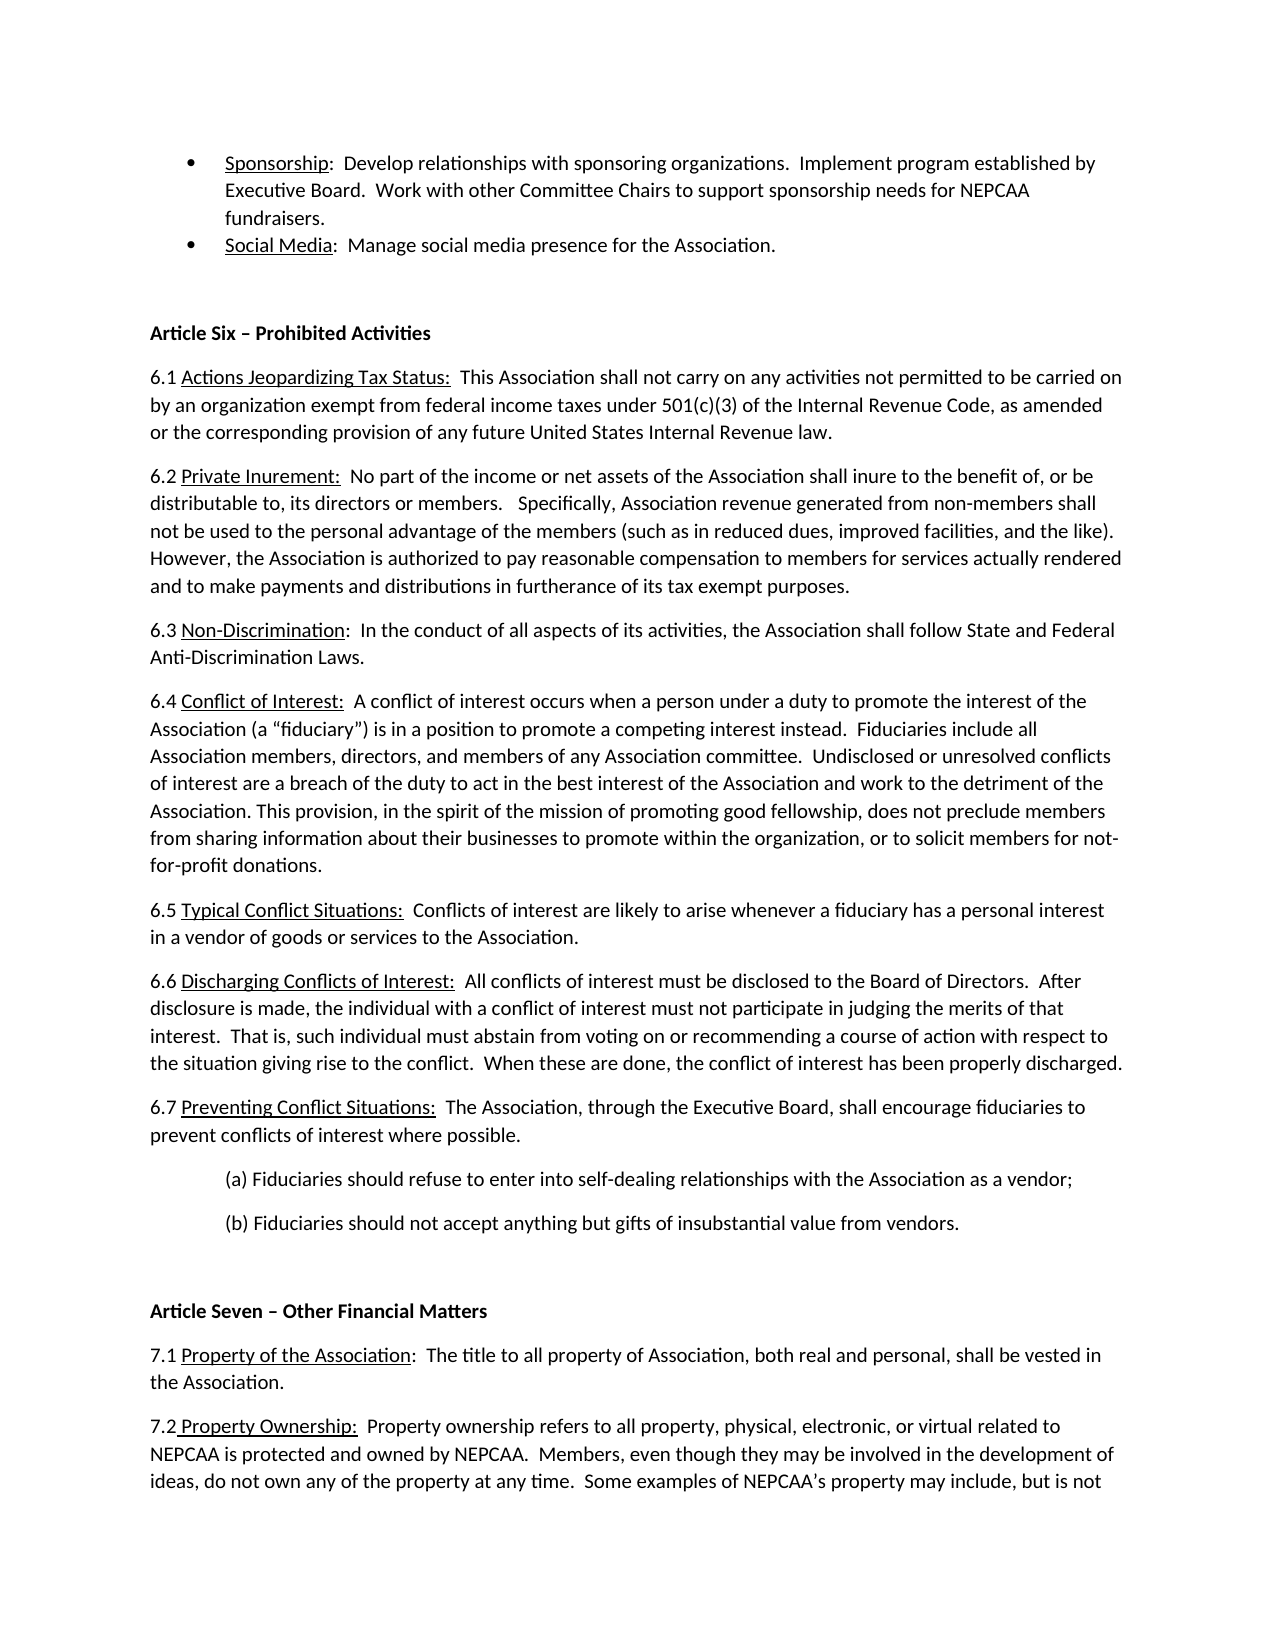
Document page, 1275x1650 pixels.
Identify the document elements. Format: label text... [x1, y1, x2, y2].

text 7.1 Property of the Association: The title to all property of Association, both real and personal, shall be vested in the Association. [150, 1342, 1125, 1395]
text Article Six – Prohibited Activities [150, 320, 1125, 346]
text 6.5 Typical Conflict Situations: Conflicts of interest are likely to arise whenever a fiduciary has a personal interest in a vendor of goods or services to the Association. [150, 897, 1125, 949]
text Article Seven – Other Financial Matters [150, 1298, 1125, 1323]
text 6.4 Conflict of Interest: A conflict of interest occurs when a person under a duty to promote the interest of the Association (a “fiduciary”) is in a position to promote a competing interest instead. Fiduciaries include all Association members, directors, and members of any Association committee. Undisclosed or unresolved conflicts of interest are a breach of the duty to act in the best interest of the Association and work to the detriment of the Association. This provision, in the spirit of the mission of promoting good fellowship, does not preclude members from sharing information about their businesses to promote within the organization, or to solicit members for not-for-profit donations. [150, 688, 1125, 878]
text (b) Fiduciaries should not accept anything but gifts of insubstantial value from vendors. [150, 1210, 1125, 1235]
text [150, 1414, 1125, 1494]
text 6.3 Non-Discrimination: In the conduct of all aspects of its activities, the Association shall follow State and Federal Anti-Discrimination Laws. [150, 617, 1125, 670]
text 6.6 Discharging Conflicts of Interest: All conflicts of interest must be disclosed to the Board of Directors. After disclosure is made, the individual with a conflict of interest must not participate in judging the merits of that interest. That is, such individual must abstain from voting on or recommending a course of action with respect to the situation giving rise to the conflict. When these are done, the conflict of interest has been properly discharged. [150, 968, 1125, 1076]
text 6.1 Actions Jeopardizing Tax Status: This Association shall not carry on any activities not permitted to be carried on by an organization exempt from federal income taxes under 501(c)(3) of the Internal Revenue Code, as amended or the corresponding provision of any future United States Internal Revenue law. [150, 364, 1125, 444]
text (a) Fiduciaries should refuse to enter into self-dealing relationships with the Association as a vendor; [150, 1166, 1125, 1191]
text 6.2 Private Inurement: No part of the income or net assets of the Association shall inure to the benefit of, or be distributable to, its directors or members. Specifically, Association revenue generated from non-members shall not be used to the personal advantage of the members (such as in reduced dues, improved facilities, and the like). However, the Association is authorized to pay reasonable compensation to members for services actually rendered and to make payments and distributions in furtherance of its tax exempt purposes. [150, 463, 1125, 598]
list Sponsorship: Develop relationships with sponsoring organizations. Implement program established by Executive Board. Work with other Committee Chairs to support sponsorship needs for NEPCAA fundraisers. [187, 150, 1125, 230]
text 6.7 Preventing Conflict Situations: The Association, through the Executive Board, shall encourage fiduciaries to prevent conflicts of interest where possible. [150, 1094, 1125, 1147]
list Social Media: Manage social media presence for the Association. [187, 232, 1125, 258]
